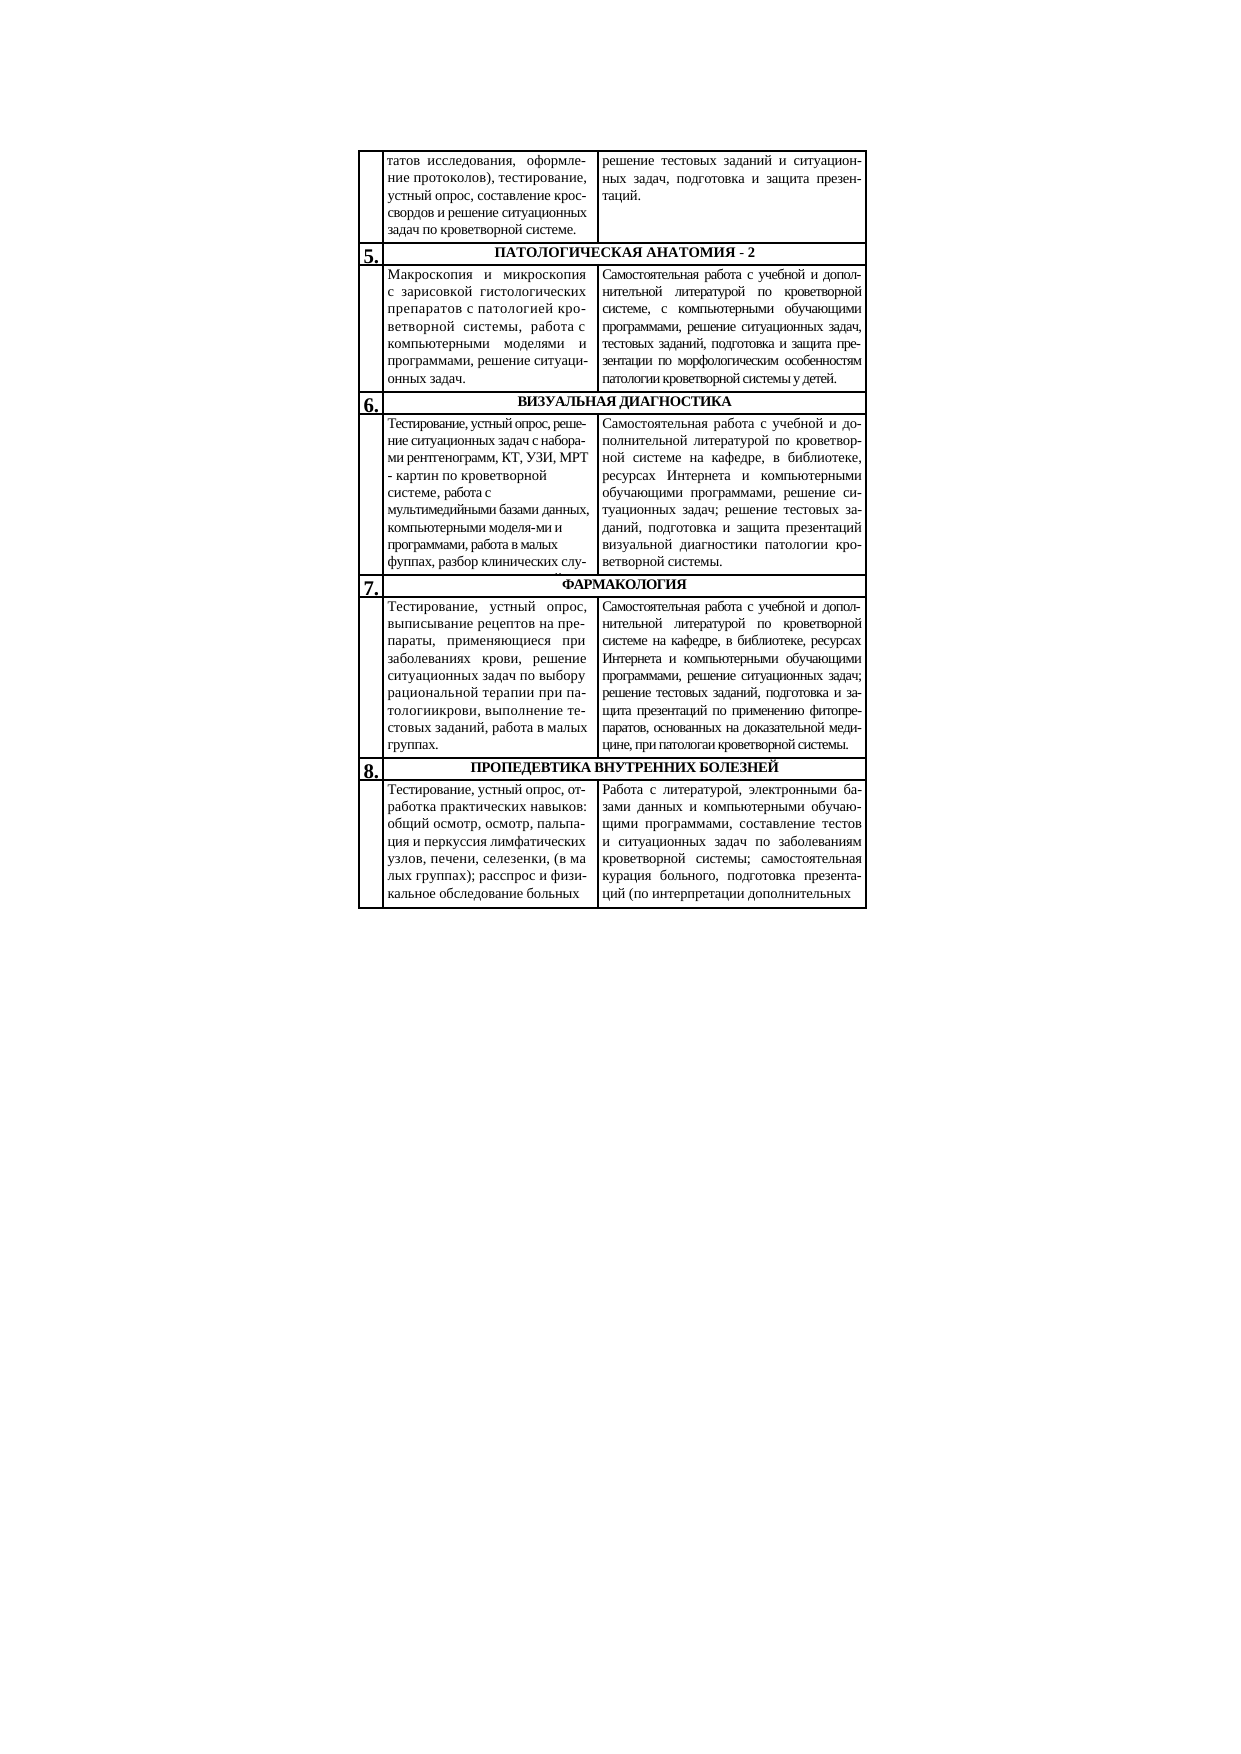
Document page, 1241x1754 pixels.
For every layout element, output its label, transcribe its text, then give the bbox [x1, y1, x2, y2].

table_cell ФАРМАКОЛОГИЯ [384, 576, 865, 596]
table_header [360, 152, 382, 242]
table_cell ПРОПЕДЕВТИКА ВНУТРЕННИХ БОЛЕЗНЕЙ [384, 759, 865, 779]
table_cell Работа с литературой, электронными ба-зами данных и компьютерными обучаю-щими программами, составление тестов и ситуационных задач по заболеваниям кроветворной системы; самостоятельная курация больного, подготовка презента-ций (по интерпретации дополнительных [599, 781, 865, 907]
table_cell Самостоятельная работа с учебной и до-полнительной литературой по кроветвор-ной системе на кафедре, в библиотеке, ресурсах Интернета и компьютерными обучающими программами, решение си-туационных задач; решение тестовых за-даний, подготовка и защита презентаций визуальной диагностики патологии кро-ветворной системы. [599, 415, 865, 574]
table_cell Макроскопия и микроскопия с зарисовкой гистологических препаратов с патологией кро-ветворной системы, работа с компьютерными моделями и программами, решение ситуаци-онных задач. [384, 266, 597, 391]
table_cell Самостоятелъная работа с учебной и допол-нительной литературой по кроветворной системе на кафедре, в библиотеке, ресурсах Интернета и компьютерными обучающими программами, решение ситуационных задач; решение тестовых заданий, подготовка и за-щита презентаций по применению фитопре-паратов, основанных на доказательной меди-цине, при патологаи кроветворной системы. [599, 598, 865, 757]
table_cell [360, 266, 382, 391]
table_cell [360, 415, 382, 574]
table_header татов исследования, оформле-ние протоколов), тестирование, устный опрос, составление крос-свордов и решение ситуационных задач по кроветворной системе. [384, 152, 597, 242]
table_cell [360, 781, 382, 907]
table_header решение тестовых заданий и ситуацион-ных задач, подготовка и защита презен-таций. [599, 152, 865, 242]
table_cell ВИЗУАЛЬНАЯ ДИАГНОСТИКА [384, 393, 865, 413]
table_cell Самостоятельная работа с учебной и допол-нителъной литературой по кроветворной системе, с компьютерными обучающими программами, решение ситуационных задач, тестовых заданий, подготовка и защита пре-зентации по морфологическим особенностям патологии кроветворной системы у детей. [599, 266, 865, 391]
table_cell Тестирование, устный опрос, от-работка практических навыков: общий осмотр, осмотр, пальпа-ция и перкуссия лимфатических узлов, печени, селезенки, (в ма лых группах); расспрос и физи-кальное обследование больных [384, 781, 597, 907]
table_cell [360, 598, 382, 757]
table_cell ПАТОЛОГИЧЕСКАЯ АНАТОМИЯ - 2 [384, 244, 865, 264]
table_cell Тестирование, устный опрос, выписывание рецептов на пре-параты, применяющиеся при заболеваниях крови, решение ситуационных задач по выбору рациональной терапии при па-тологиикрови, выполнение те-стовых заданий, работа в малых группах. [384, 598, 597, 757]
